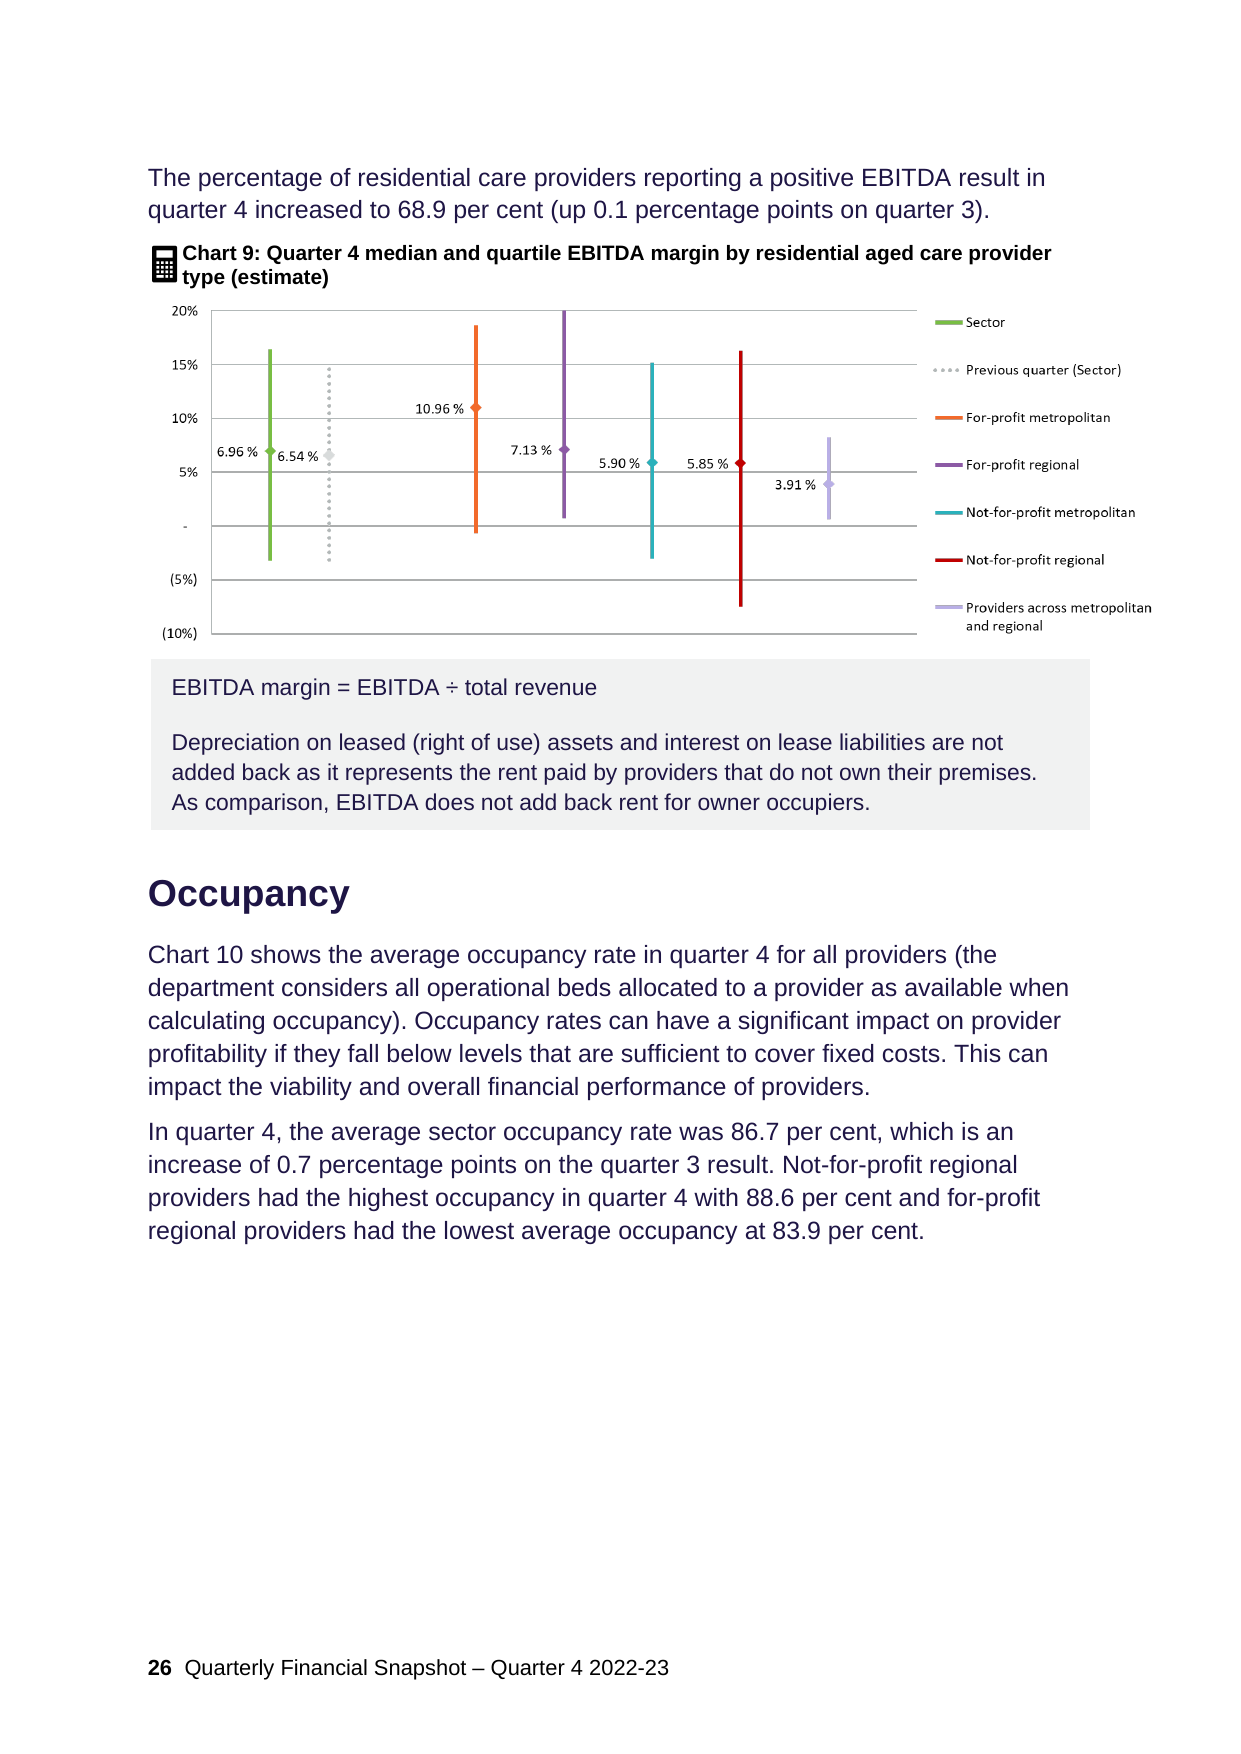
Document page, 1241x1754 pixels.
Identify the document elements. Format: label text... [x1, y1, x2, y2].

text In quarter 4, the average sector occupancy rate was 86.7 per cent, which is an increase of 0.7 percentage points on the quarter 3 result. Not-for-profit regional providers had the highest occupancy in quarter 4 with 88.6 per cent and for-profit regional providers had the lowest average occupancy at 83.9 per cent. [148, 1117, 1092, 1245]
subtitle Occupancy [148, 871, 1092, 914]
text Chart 10 shows the average occupancy rate in quarter 4 for all providers (the department considers all operational beds allocated to a provider as available when calculating occupancy). Occupancy rates can have a significant impact on provider profitability if they fall below levels that are sufficient to cover fixed costs. This can impact the viability and overall financial performance of providers. [148, 939, 1092, 1100]
text Depreciation on leased (right of use) assets and interest on lease liabilities are not added back as it represents the rent paid by providers that do not own their premises. As comparison, EBITDA does not add back rent for owner occupiers. [163, 714, 1077, 818]
picture [147, 301, 1198, 643]
text The percentage of residential care providers reporting a positive EBITDA result in quarter 4 increased to 68.9 per cent (up 0.1 percentage points on quarter 3). [148, 162, 1092, 224]
picture [143, 242, 186, 286]
text EBITDA margin = EBITDA ÷ total revenue [163, 671, 1077, 700]
text Chart 9: Quarter 4 median and quartile EBITDA margin by residential aged care provider type (estimate) [182, 241, 1092, 289]
